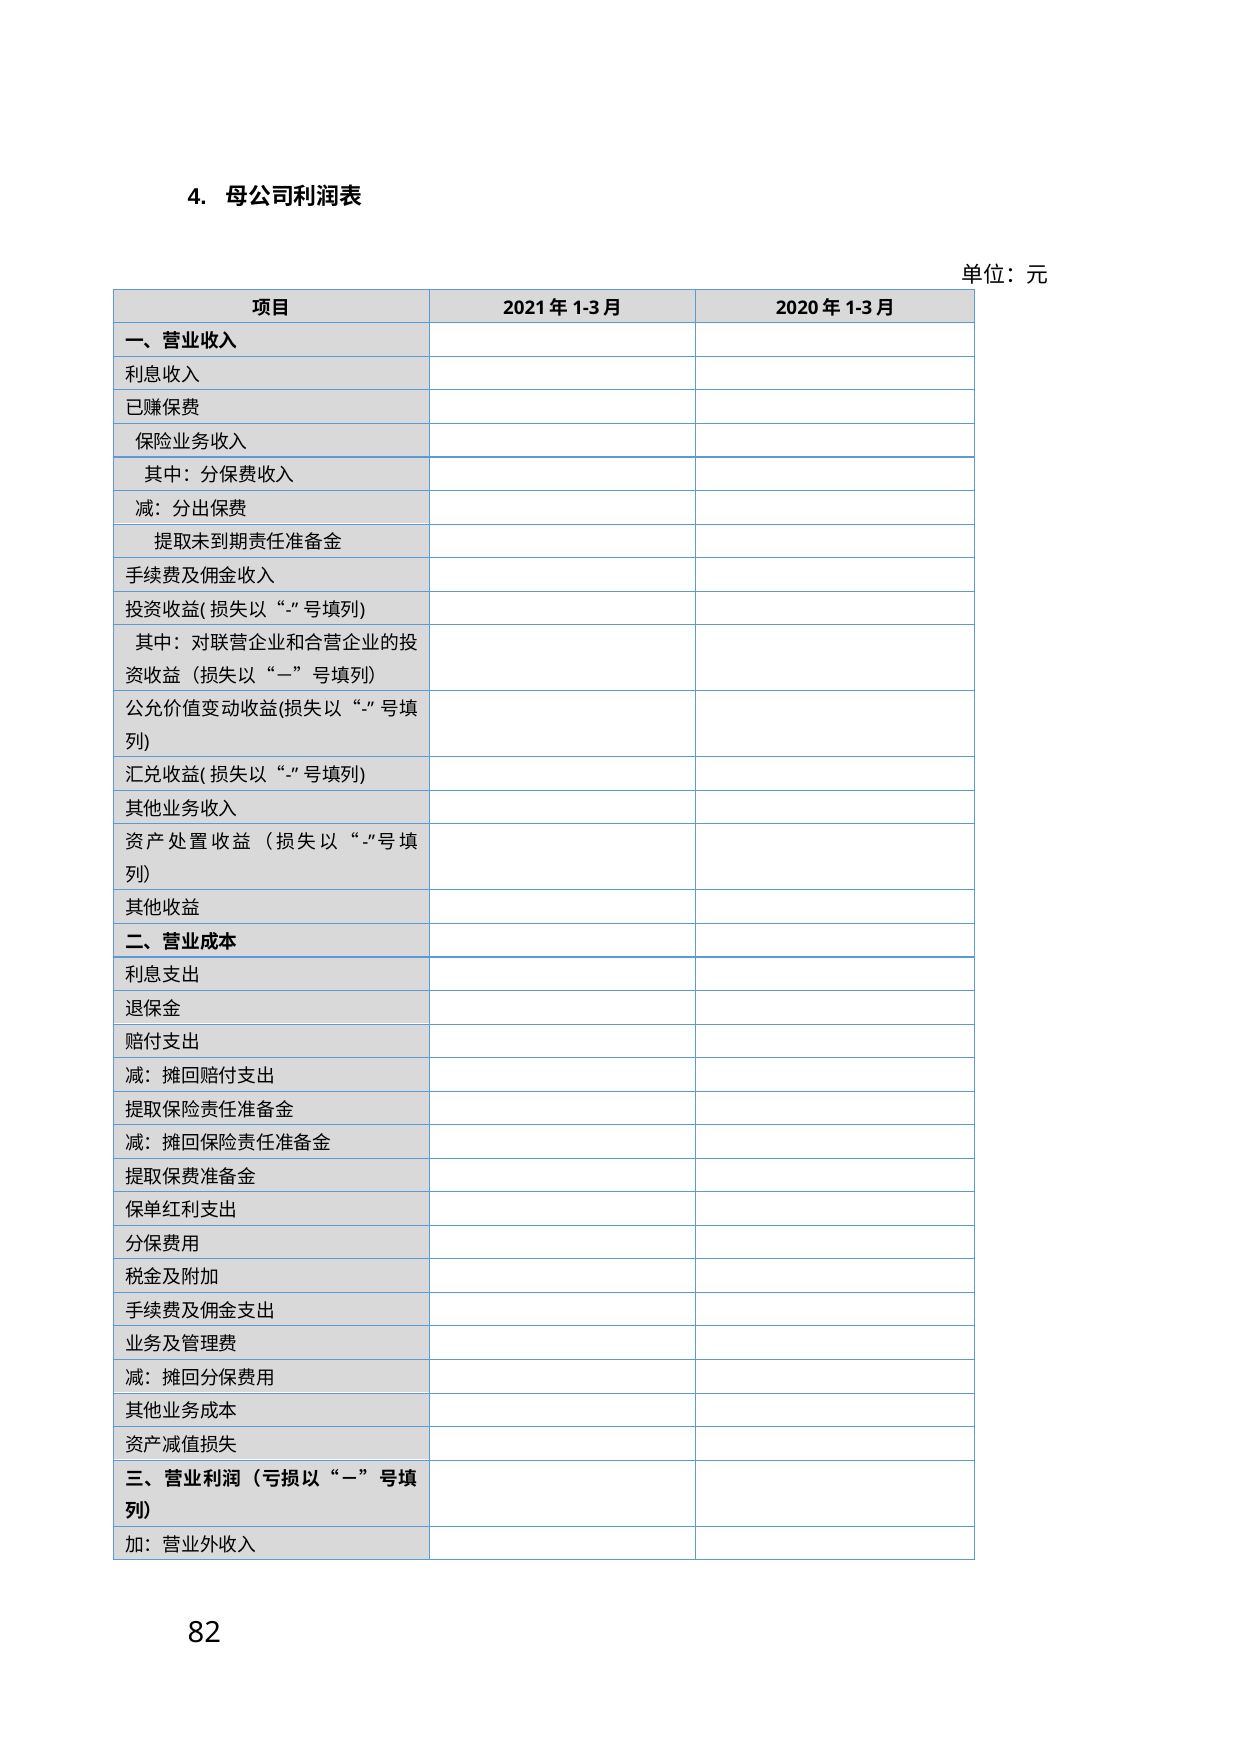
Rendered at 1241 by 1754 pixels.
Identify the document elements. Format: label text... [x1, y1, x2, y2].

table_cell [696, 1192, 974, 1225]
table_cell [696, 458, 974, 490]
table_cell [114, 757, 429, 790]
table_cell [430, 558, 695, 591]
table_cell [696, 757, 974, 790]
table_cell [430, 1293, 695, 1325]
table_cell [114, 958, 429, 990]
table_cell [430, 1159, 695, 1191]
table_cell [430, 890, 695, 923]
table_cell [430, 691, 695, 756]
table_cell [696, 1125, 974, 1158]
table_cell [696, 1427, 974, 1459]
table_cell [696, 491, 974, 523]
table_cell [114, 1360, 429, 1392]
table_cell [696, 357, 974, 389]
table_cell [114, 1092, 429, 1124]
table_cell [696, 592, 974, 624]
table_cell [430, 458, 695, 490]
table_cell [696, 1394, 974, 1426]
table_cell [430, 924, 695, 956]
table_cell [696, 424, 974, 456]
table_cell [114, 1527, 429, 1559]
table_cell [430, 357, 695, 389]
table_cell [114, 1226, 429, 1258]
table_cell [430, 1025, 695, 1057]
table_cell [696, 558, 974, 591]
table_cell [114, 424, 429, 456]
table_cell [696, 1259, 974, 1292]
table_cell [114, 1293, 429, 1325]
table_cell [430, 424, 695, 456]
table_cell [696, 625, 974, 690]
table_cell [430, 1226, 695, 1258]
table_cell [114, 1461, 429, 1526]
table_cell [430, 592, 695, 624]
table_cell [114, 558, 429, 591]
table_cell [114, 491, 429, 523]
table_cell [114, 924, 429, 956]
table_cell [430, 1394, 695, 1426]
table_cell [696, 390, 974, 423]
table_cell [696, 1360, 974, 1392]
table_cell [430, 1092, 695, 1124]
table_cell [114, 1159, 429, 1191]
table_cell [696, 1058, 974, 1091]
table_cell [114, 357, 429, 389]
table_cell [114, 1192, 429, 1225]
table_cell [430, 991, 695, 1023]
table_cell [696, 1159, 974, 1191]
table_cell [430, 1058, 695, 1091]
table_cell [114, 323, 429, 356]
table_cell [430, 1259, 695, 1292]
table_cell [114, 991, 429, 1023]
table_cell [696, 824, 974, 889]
list 母公司利润表 [187, 162, 1048, 227]
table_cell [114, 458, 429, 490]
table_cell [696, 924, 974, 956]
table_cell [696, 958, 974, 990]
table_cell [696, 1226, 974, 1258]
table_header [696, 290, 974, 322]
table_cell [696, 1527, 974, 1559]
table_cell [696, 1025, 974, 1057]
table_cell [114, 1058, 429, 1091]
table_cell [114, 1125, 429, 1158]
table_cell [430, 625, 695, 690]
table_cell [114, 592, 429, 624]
text 单位：元 [887, 256, 1048, 289]
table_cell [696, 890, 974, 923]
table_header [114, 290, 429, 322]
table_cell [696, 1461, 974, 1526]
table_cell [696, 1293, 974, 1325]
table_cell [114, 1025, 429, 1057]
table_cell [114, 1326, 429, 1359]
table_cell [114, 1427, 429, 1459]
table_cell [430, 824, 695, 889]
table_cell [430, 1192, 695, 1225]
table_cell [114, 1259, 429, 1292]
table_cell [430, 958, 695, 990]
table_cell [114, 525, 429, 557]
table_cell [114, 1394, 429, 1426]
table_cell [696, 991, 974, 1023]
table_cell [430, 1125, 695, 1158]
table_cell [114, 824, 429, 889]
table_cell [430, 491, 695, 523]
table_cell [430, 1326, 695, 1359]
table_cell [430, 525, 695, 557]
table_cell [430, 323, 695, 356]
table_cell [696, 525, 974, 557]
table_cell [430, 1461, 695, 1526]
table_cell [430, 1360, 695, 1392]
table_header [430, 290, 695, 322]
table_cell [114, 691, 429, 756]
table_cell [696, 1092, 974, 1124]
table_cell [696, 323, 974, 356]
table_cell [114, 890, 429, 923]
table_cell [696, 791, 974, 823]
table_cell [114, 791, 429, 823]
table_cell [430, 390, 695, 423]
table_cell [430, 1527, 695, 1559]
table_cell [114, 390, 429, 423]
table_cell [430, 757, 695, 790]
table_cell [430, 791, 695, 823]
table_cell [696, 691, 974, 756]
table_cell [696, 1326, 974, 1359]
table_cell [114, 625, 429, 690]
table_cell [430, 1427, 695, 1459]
